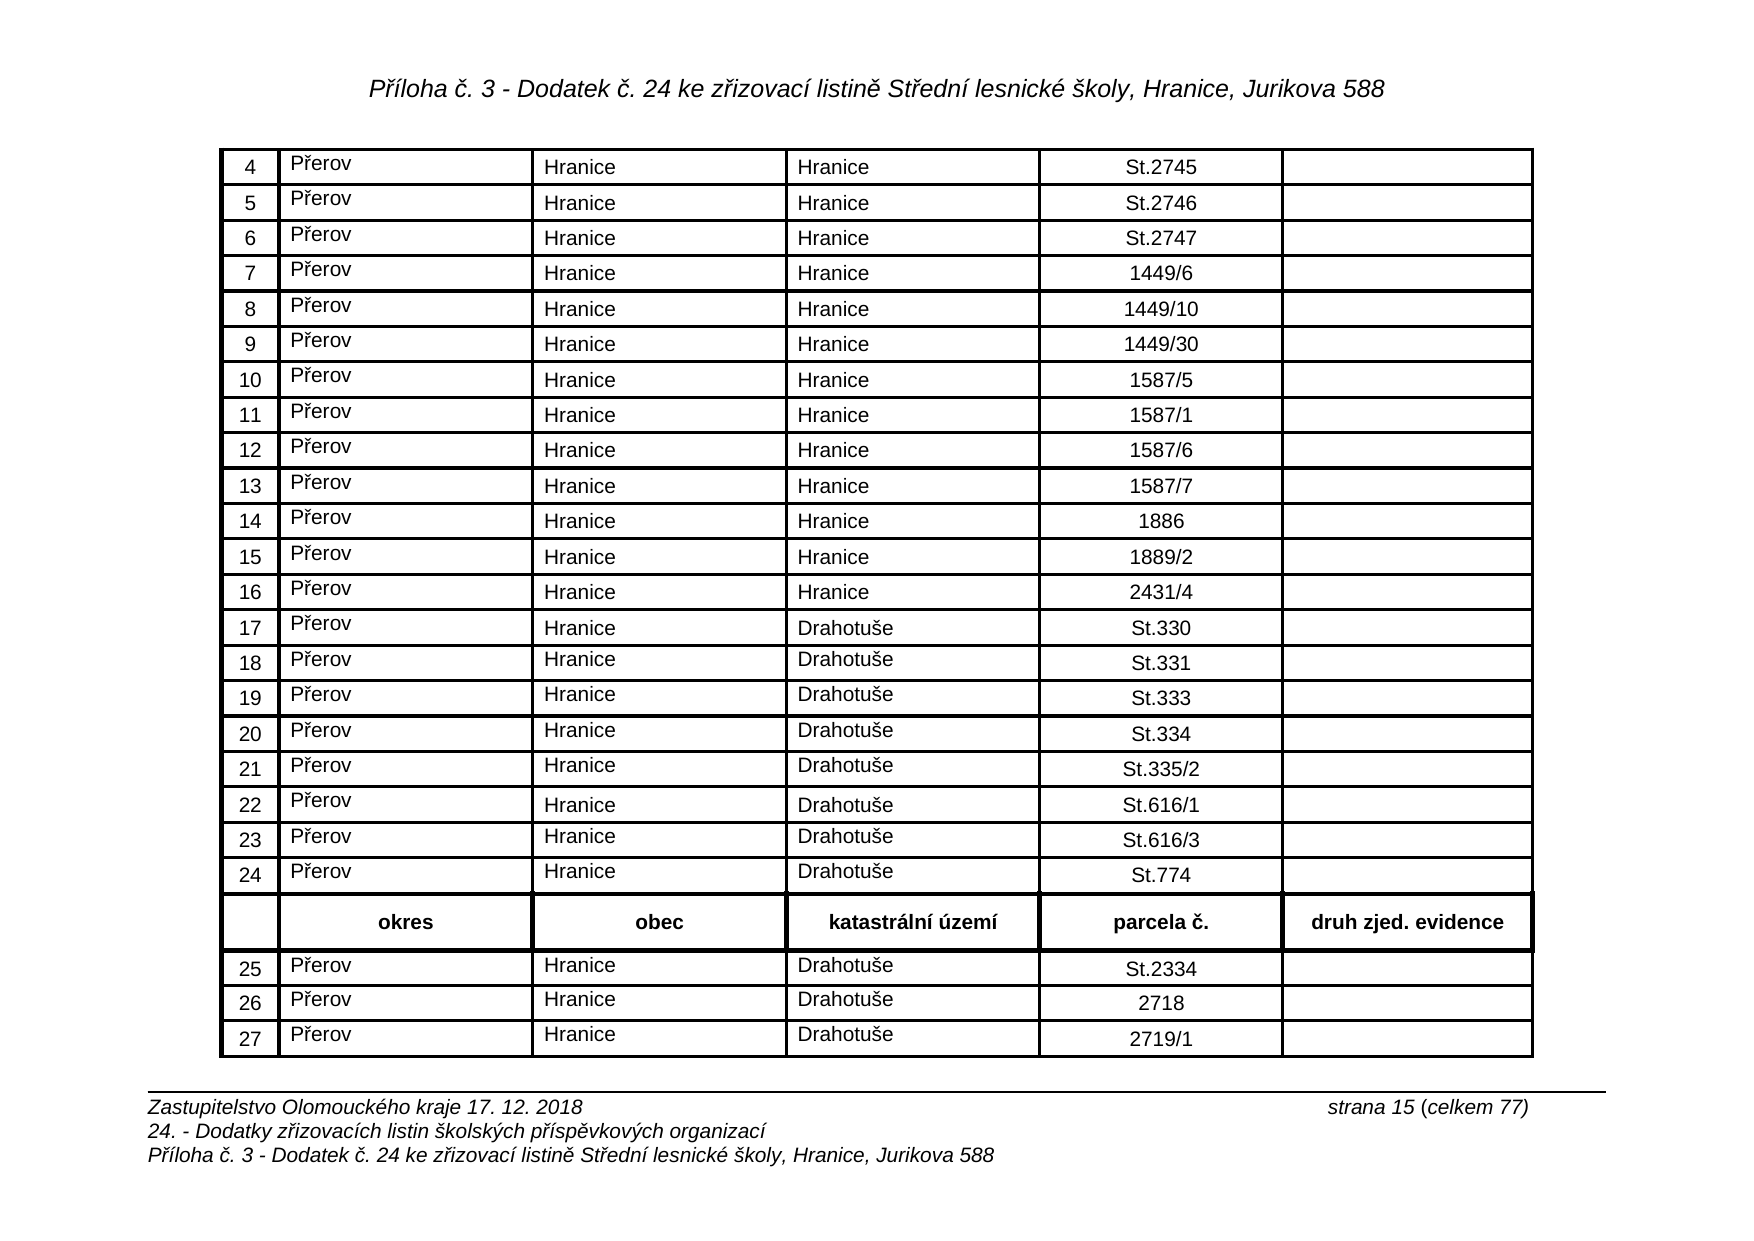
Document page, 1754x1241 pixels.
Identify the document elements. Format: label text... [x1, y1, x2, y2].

table_cell parcela č. [1042, 896, 1280, 948]
table_cell Hranice [788, 399, 1038, 431]
table_cell Hranice [788, 470, 1038, 502]
table_cell Hranice [534, 399, 785, 431]
table_cell Přerov [281, 540, 531, 573]
table_cell 16 [224, 576, 277, 608]
table_cell [1284, 859, 1531, 891]
table_cell 2718 [1041, 987, 1281, 1019]
table_cell 6 [224, 222, 277, 254]
table_cell Hranice [534, 186, 785, 218]
table_cell Hranice [788, 151, 1038, 183]
table_cell Přerov [281, 222, 531, 254]
table_cell Drahotuše [788, 718, 1038, 750]
table_cell Přerov [281, 953, 531, 984]
table_cell Přerov [281, 293, 531, 325]
table_cell 10 [224, 363, 277, 396]
table_cell [1284, 1022, 1531, 1054]
table_cell [1284, 399, 1531, 431]
table_cell [1284, 186, 1531, 218]
table_cell Přerov [281, 363, 531, 396]
table_cell Hranice [534, 647, 785, 679]
table_cell [1284, 682, 1531, 714]
table_cell Drahotuše [788, 788, 1038, 821]
table_cell 19 [224, 682, 277, 714]
table_cell Přerov [281, 186, 531, 218]
table_cell [1284, 257, 1531, 289]
table_cell 22 [224, 788, 277, 821]
table_cell 11 [224, 399, 277, 431]
table_cell okres [281, 896, 530, 948]
table_cell [1284, 987, 1531, 1019]
table_cell Hranice [534, 987, 785, 1019]
table_cell Hranice [534, 953, 785, 984]
table_cell 18 [224, 647, 277, 679]
table_cell [1284, 753, 1531, 785]
table_cell [1284, 824, 1531, 856]
table_cell Přerov [281, 151, 531, 183]
table_cell 1587/6 [1041, 434, 1281, 466]
table_cell Přerov [281, 470, 531, 502]
table_cell Přerov [281, 987, 531, 1019]
table_cell 1889/2 [1041, 540, 1281, 573]
table_cell Drahotuše [788, 647, 1038, 679]
table_cell 1886 [1041, 505, 1281, 537]
table_cell St.2747 [1041, 222, 1281, 254]
table_cell Přerov [281, 859, 531, 891]
table_cell 4 [224, 151, 277, 183]
table_cell 1449/30 [1041, 328, 1281, 360]
table_cell Hranice [788, 293, 1038, 325]
table_cell 17 [224, 611, 277, 643]
table_cell 26 [224, 987, 277, 1019]
table_cell Hranice [788, 434, 1038, 466]
table_cell Drahotuše [788, 987, 1038, 1019]
table_cell 24 [224, 859, 277, 891]
table_cell 1587/7 [1041, 470, 1281, 502]
table_cell Přerov [281, 328, 531, 360]
table_cell St.2746 [1041, 186, 1281, 218]
table_cell Přerov [281, 434, 531, 466]
table_cell Hranice [534, 363, 785, 396]
table_cell 27 [224, 1022, 277, 1054]
table_cell 9 [224, 328, 277, 360]
table_cell Drahotuše [788, 682, 1038, 714]
table_cell [1284, 151, 1531, 183]
table_cell Drahotuše [788, 611, 1038, 643]
table_cell Přerov [281, 718, 531, 750]
table_cell St.2334 [1041, 953, 1281, 984]
table_cell St.330 [1041, 611, 1281, 643]
table_cell Hranice [788, 540, 1038, 573]
table_cell Hranice [534, 505, 785, 537]
table_cell Přerov [281, 824, 531, 856]
table_cell [1284, 328, 1531, 360]
table_cell Hranice [534, 293, 785, 325]
table_cell Hranice [534, 682, 785, 714]
table_cell Drahotuše [788, 753, 1038, 785]
table_cell 2719/1 [1041, 1022, 1281, 1054]
table_cell [1284, 434, 1531, 466]
table_cell Hranice [534, 328, 785, 360]
table_cell Hranice [534, 222, 785, 254]
table_cell St.2745 [1041, 151, 1281, 183]
table_cell 23 [224, 824, 277, 856]
table_cell Hranice [534, 470, 785, 502]
table_cell Drahotuše [788, 859, 1038, 891]
table_cell Přerov [281, 753, 531, 785]
table_cell Drahotuše [788, 953, 1038, 984]
table_cell St.774 [1041, 859, 1281, 891]
table_cell 1587/5 [1041, 363, 1281, 396]
table_cell Hranice [534, 576, 785, 608]
table_cell [1284, 611, 1531, 643]
table_cell Přerov [281, 576, 531, 608]
table_cell druh zjed. evidence [1285, 896, 1530, 948]
table_cell Hranice [788, 328, 1038, 360]
table_cell 25 [224, 953, 277, 984]
table_cell 1449/10 [1041, 293, 1281, 325]
table_cell Drahotuše [788, 1022, 1038, 1054]
table_cell [1284, 788, 1531, 821]
table_cell [1284, 647, 1531, 679]
table_cell [1284, 540, 1531, 573]
table_cell 21 [224, 753, 277, 785]
table_cell Přerov [281, 257, 531, 289]
table_cell Hranice [788, 186, 1038, 218]
table_cell Hranice [788, 363, 1038, 396]
table_cell Hranice [534, 788, 785, 821]
table_cell [1284, 576, 1531, 608]
table_cell 1449/6 [1041, 257, 1281, 289]
table_cell Hranice [534, 824, 785, 856]
table_cell Hranice [534, 753, 785, 785]
table_cell 13 [224, 470, 277, 502]
table_cell Hranice [534, 257, 785, 289]
table_cell [1284, 718, 1531, 750]
table_cell St.335/2 [1041, 753, 1281, 785]
table_cell [1284, 505, 1531, 537]
table_cell Hranice [788, 505, 1038, 537]
table_cell 2431/4 [1041, 576, 1281, 608]
table_cell 1587/1 [1041, 399, 1281, 431]
table_cell Hranice [534, 540, 785, 573]
table_cell [1284, 222, 1531, 254]
table_cell 8 [224, 293, 277, 325]
table_cell Přerov [281, 1022, 531, 1054]
table_cell Hranice [534, 1022, 785, 1054]
table_cell [1284, 953, 1531, 984]
table_cell St.334 [1041, 718, 1281, 750]
table_cell St.331 [1041, 647, 1281, 679]
table_cell [224, 896, 277, 948]
table_cell obec [535, 896, 784, 948]
table_cell Hranice [788, 576, 1038, 608]
table_cell 15 [224, 540, 277, 573]
table_cell katastrální území [789, 896, 1037, 948]
table_cell Hranice [534, 151, 785, 183]
table_cell 7 [224, 257, 277, 289]
table_cell [1284, 470, 1531, 502]
table_cell St.333 [1041, 682, 1281, 714]
table_cell [1284, 293, 1531, 325]
table_cell 12 [224, 434, 277, 466]
table_cell Hranice [788, 222, 1038, 254]
table_cell Přerov [281, 611, 531, 643]
table_cell Hranice [788, 257, 1038, 289]
table_cell Přerov [281, 505, 531, 537]
table_cell St.616/3 [1041, 824, 1281, 856]
table_cell Hranice [534, 718, 785, 750]
table_cell St.616/1 [1041, 788, 1281, 821]
table_cell Hranice [534, 611, 785, 643]
table_cell 20 [224, 718, 277, 750]
table_cell Přerov [281, 647, 531, 679]
table_cell Hranice [534, 859, 785, 891]
table_cell 5 [224, 186, 277, 218]
table_cell Přerov [281, 788, 531, 821]
table_cell Přerov [281, 682, 531, 714]
table_cell [1284, 363, 1531, 396]
table_cell Hranice [534, 434, 785, 466]
table_cell Přerov [281, 399, 531, 431]
table_cell 14 [224, 505, 277, 537]
table_cell Drahotuše [788, 824, 1038, 856]
